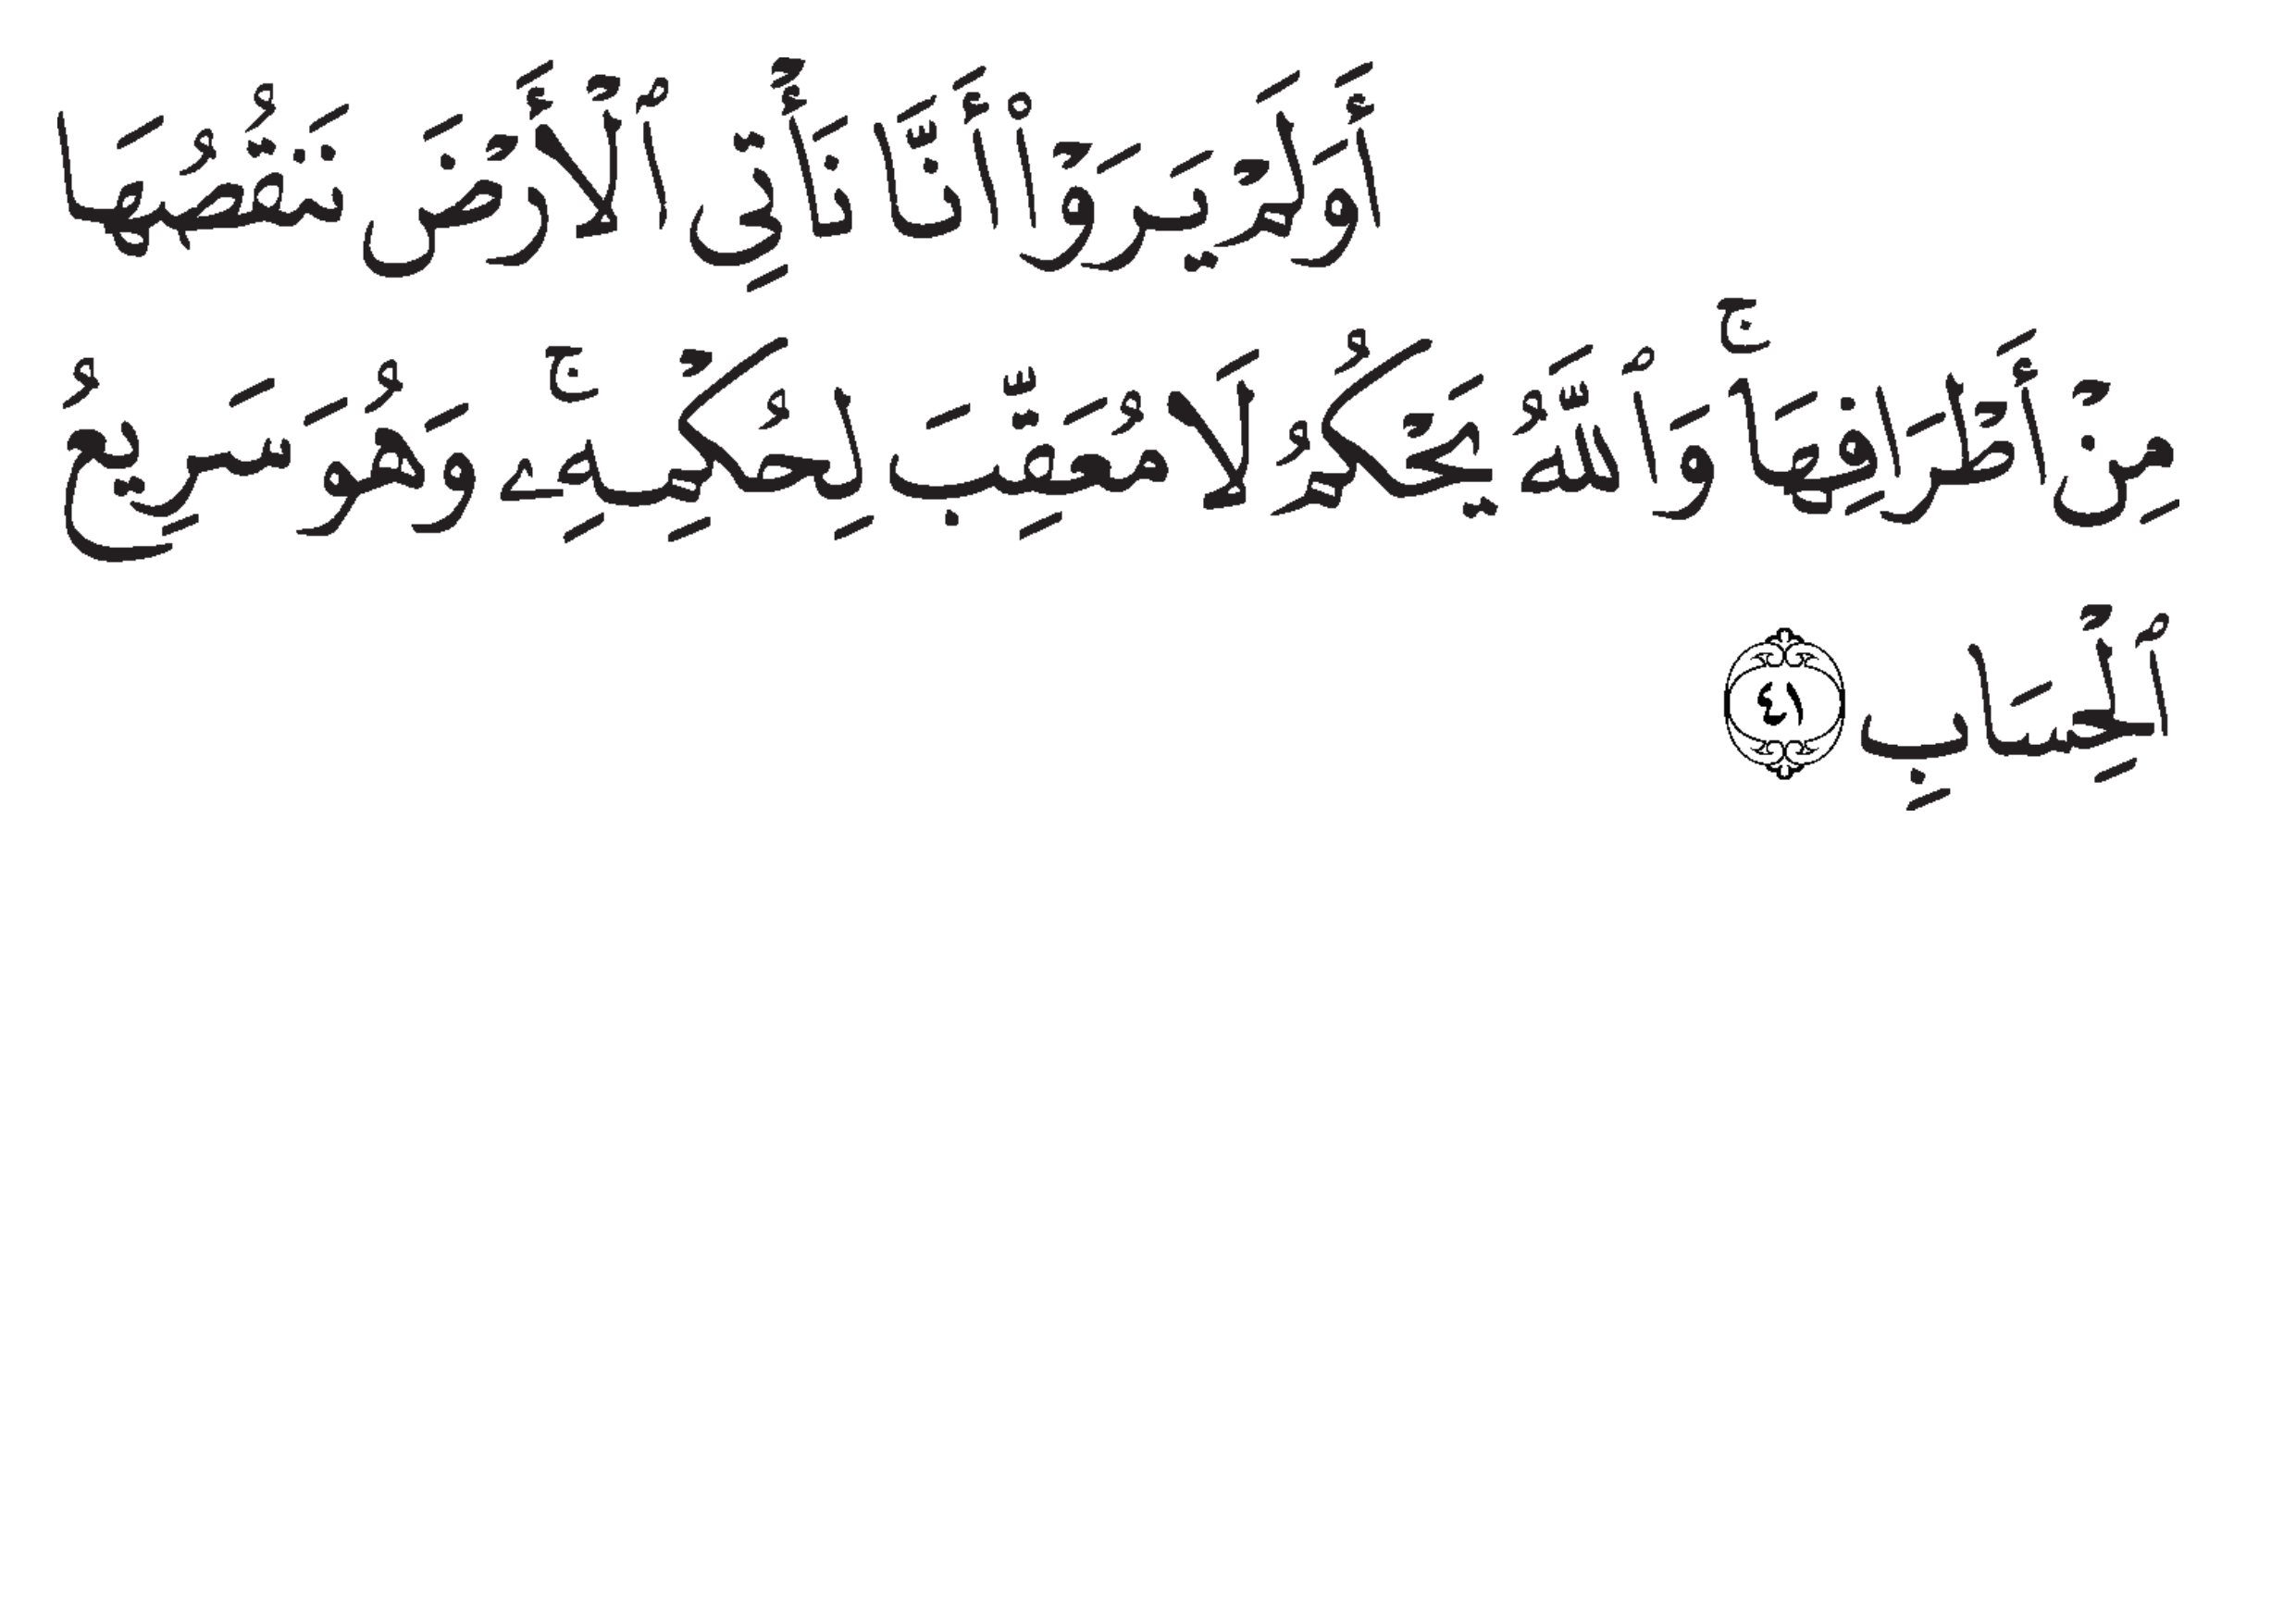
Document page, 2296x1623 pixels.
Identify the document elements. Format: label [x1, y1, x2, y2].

picture [57, 57, 2179, 811]
